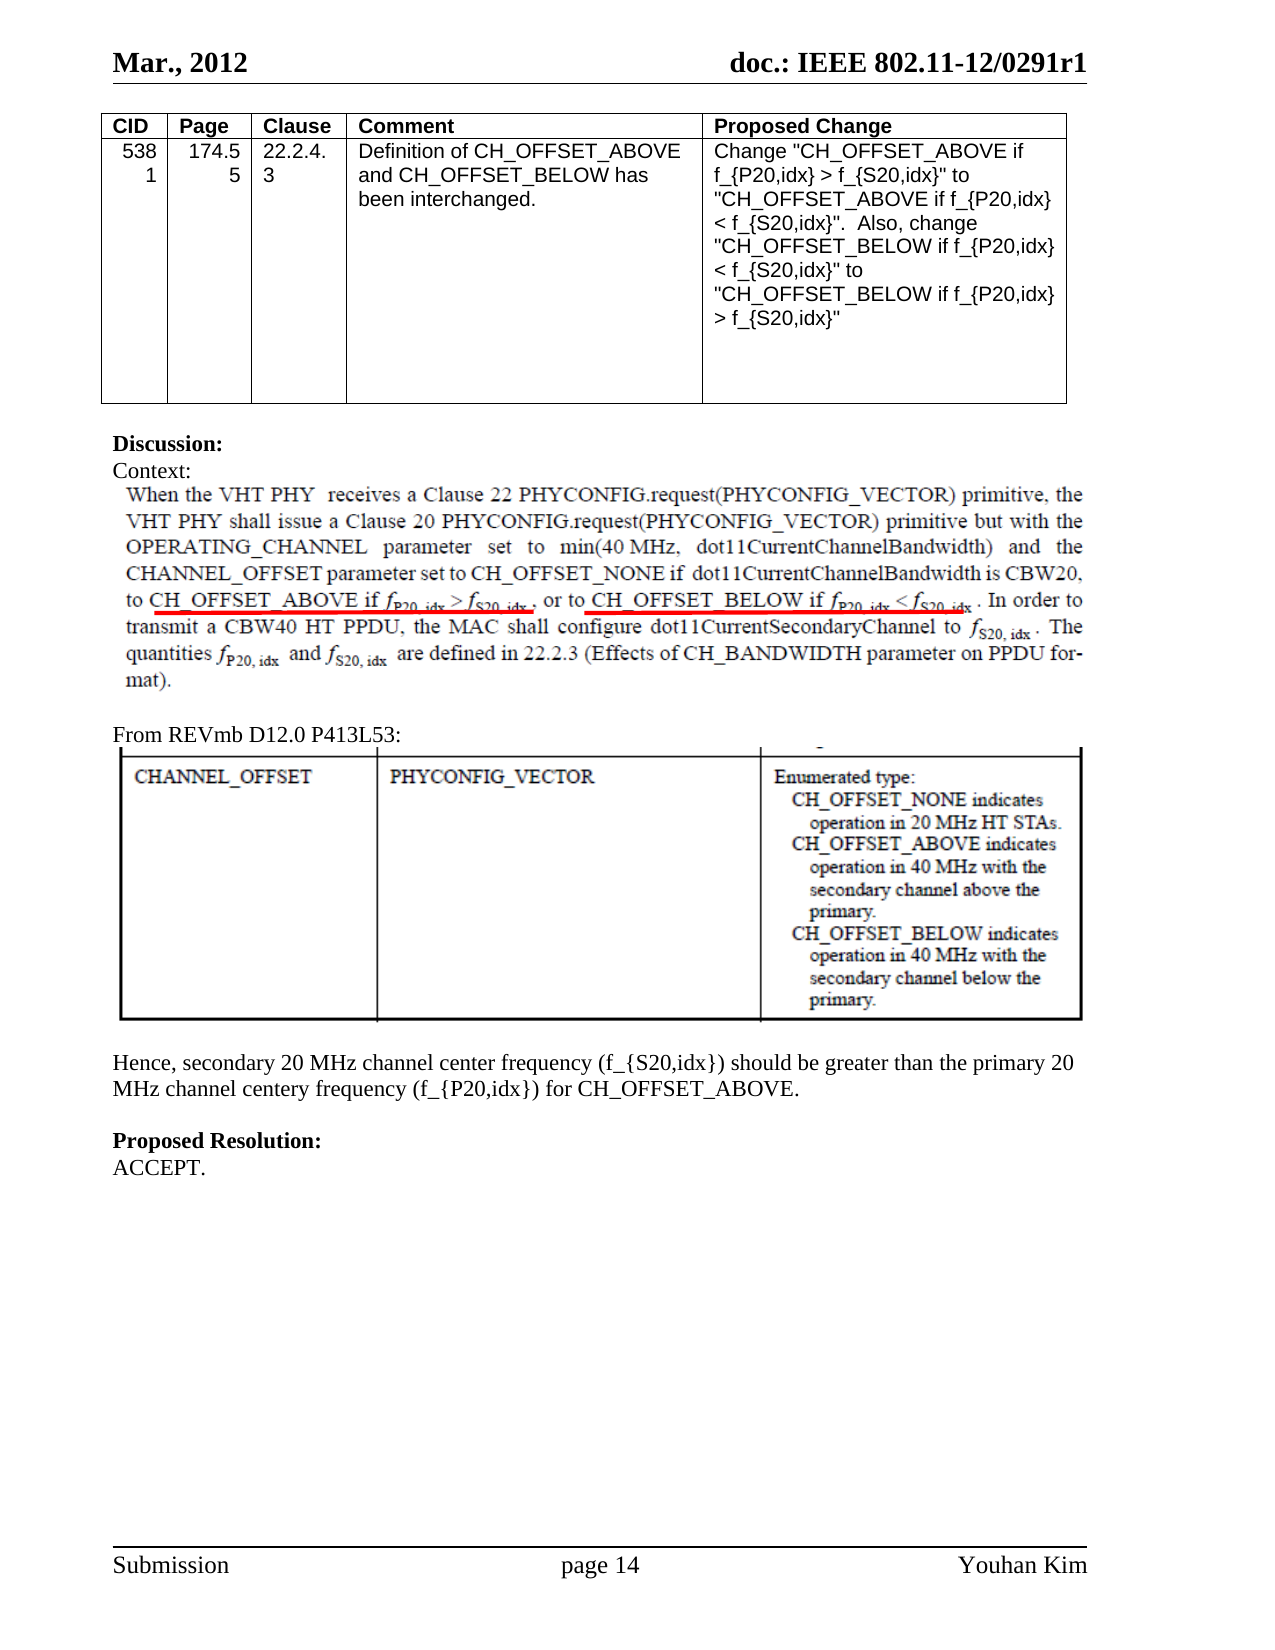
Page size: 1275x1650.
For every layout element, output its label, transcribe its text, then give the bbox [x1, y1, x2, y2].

table_cell Change "CH_OFFSET_ABOVE if f_{P20,idx} > f_{S20,idx}" to "CH_OFFSET_ABOVE if f_{P20,idx} < f_{S20,idx}". Also, change "CH_OFFSET_BELOW if f_{P20,idx} < f_{S20,idx}" to "CH_OFFSET_BELOW if f_{P20,idx} > f_{S20,idx}" [703, 139, 1066, 403]
text Discussion: [112, 431, 1087, 457]
table_header CID [102, 114, 167, 137]
table_cell 5381 [102, 139, 167, 403]
table_cell Definition of CH_OFFSET_ABOVE and CH_OFFSET_BELOW has been interchanged. [347, 139, 702, 403]
table_header Proposed Change [703, 114, 1066, 137]
text Proposed Resolution: [112, 1128, 1087, 1154]
table_cell 174.55 [168, 139, 251, 403]
table_header Page [168, 114, 251, 137]
text From REVmb D12.0 P413L53: [112, 721, 1087, 747]
table_cell 22.2.4.3 [252, 139, 346, 403]
text Hence, secondary 20 MHz channel center frequency (f_{S20,idx}) should be greater than the primary 20 MHz channel centery frequency (f_{P20,idx}) for CH_OFFSET_ABOVE. [112, 1048, 1087, 1101]
text Context: [112, 457, 1087, 483]
text ACCEPT. [112, 1154, 1087, 1180]
table_header Comment [347, 114, 702, 137]
table_header Clause [252, 114, 346, 137]
